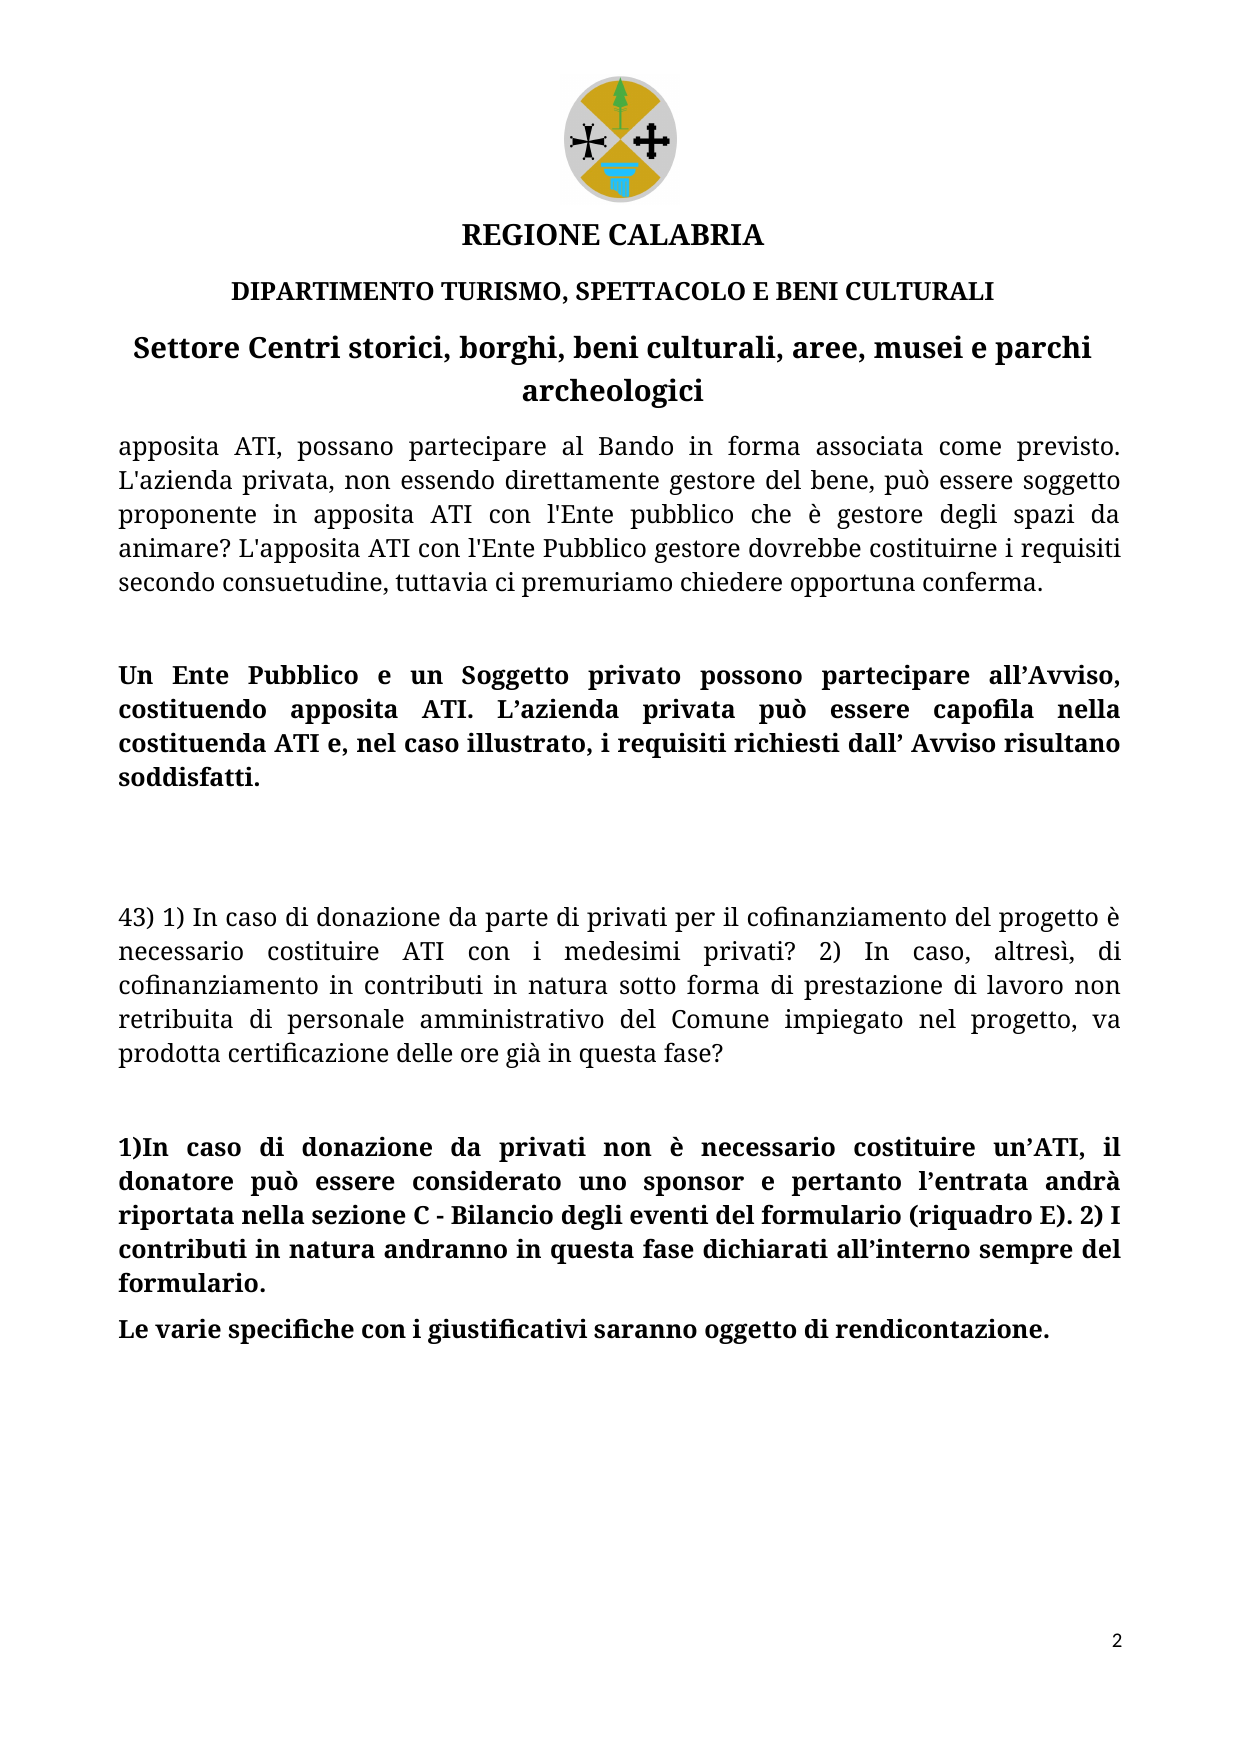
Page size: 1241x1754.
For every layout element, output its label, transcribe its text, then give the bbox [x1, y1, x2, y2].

text 1)In caso di donazione da privati non è necessario costituire un’ATI, il donatore può essere considerato uno sponsor e pertanto l’entrata andrà riportata nella sezione C - Bilancio degli eventi del formulario (riquadro E). 2) I contributi in natura andranno in questa fase dichiarati all’interno sempre del formulario. [118, 1129, 1122, 1299]
text Un Ente Pubblico e un Soggetto privato possono partecipare all’Avviso, costituendo apposita ATI. L’azienda privata può essere capofila nella costituenda ATI e, nel caso illustrato, i requisiti richiesti dall’ Avviso risultano soddisfatti. [118, 658, 1122, 794]
picture [560, 74, 681, 205]
text Le varie specifiche con i giustificativi saranno oggetto di rendicontazione. [118, 1312, 1122, 1346]
text 43) 1) In caso di donazione da parte di privati per il cofinanziamento del progetto è necessario costituire ATI con i medesimi privati? 2) In caso, altresì, di cofinanziamento in contributi in natura sotto forma di prestazione di lavoro non retribuita di personale amministrativo del Comune impiegato nel progetto, va prodotta certificazione delle ore già in questa fase? [118, 900, 1122, 1070]
